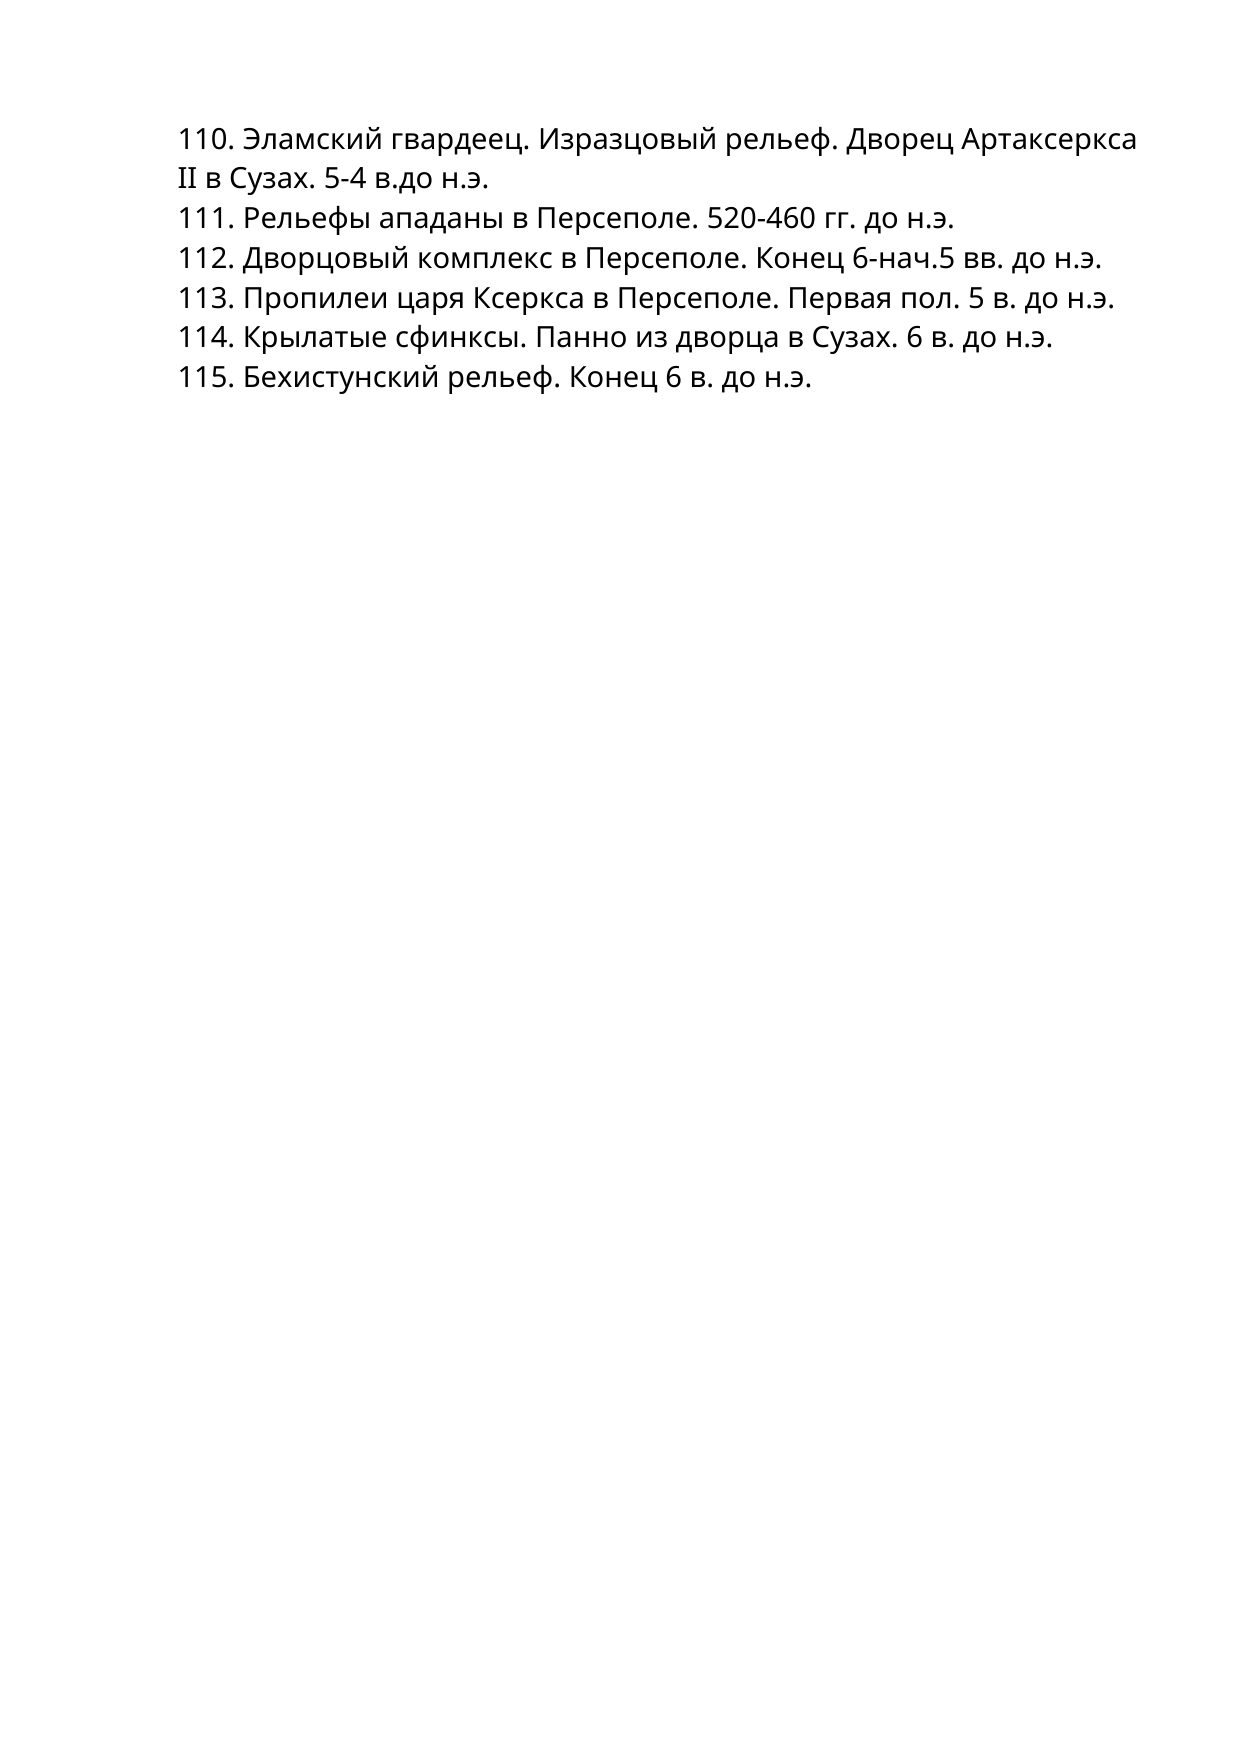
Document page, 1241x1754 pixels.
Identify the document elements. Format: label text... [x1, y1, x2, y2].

text 114. Крылатые сфинксы. Панно из дворца в Сузах. 6 в. до н.э. [177, 317, 1152, 356]
text 115. Бехистунский рельеф. Конец 6 в. до н.э. [177, 356, 1152, 396]
text 113. Пропилеи царя Ксеркса в Персеполе. Первая пол. 5 в. до н.э. [177, 277, 1152, 317]
text 112. Дворцовый комплекс в Персеполе. Конец 6-нач.5 вв. до н.э. [177, 237, 1152, 277]
text 111. Рельефы ападаны в Персеполе. 520-460 гг. до н.э. [177, 197, 1152, 237]
text 110. Эламский гвардеец. Изразцовый рельеф. Дворец Артаксеркса ІІ в Сузах. 5-4 в.до н.э. [177, 118, 1152, 197]
